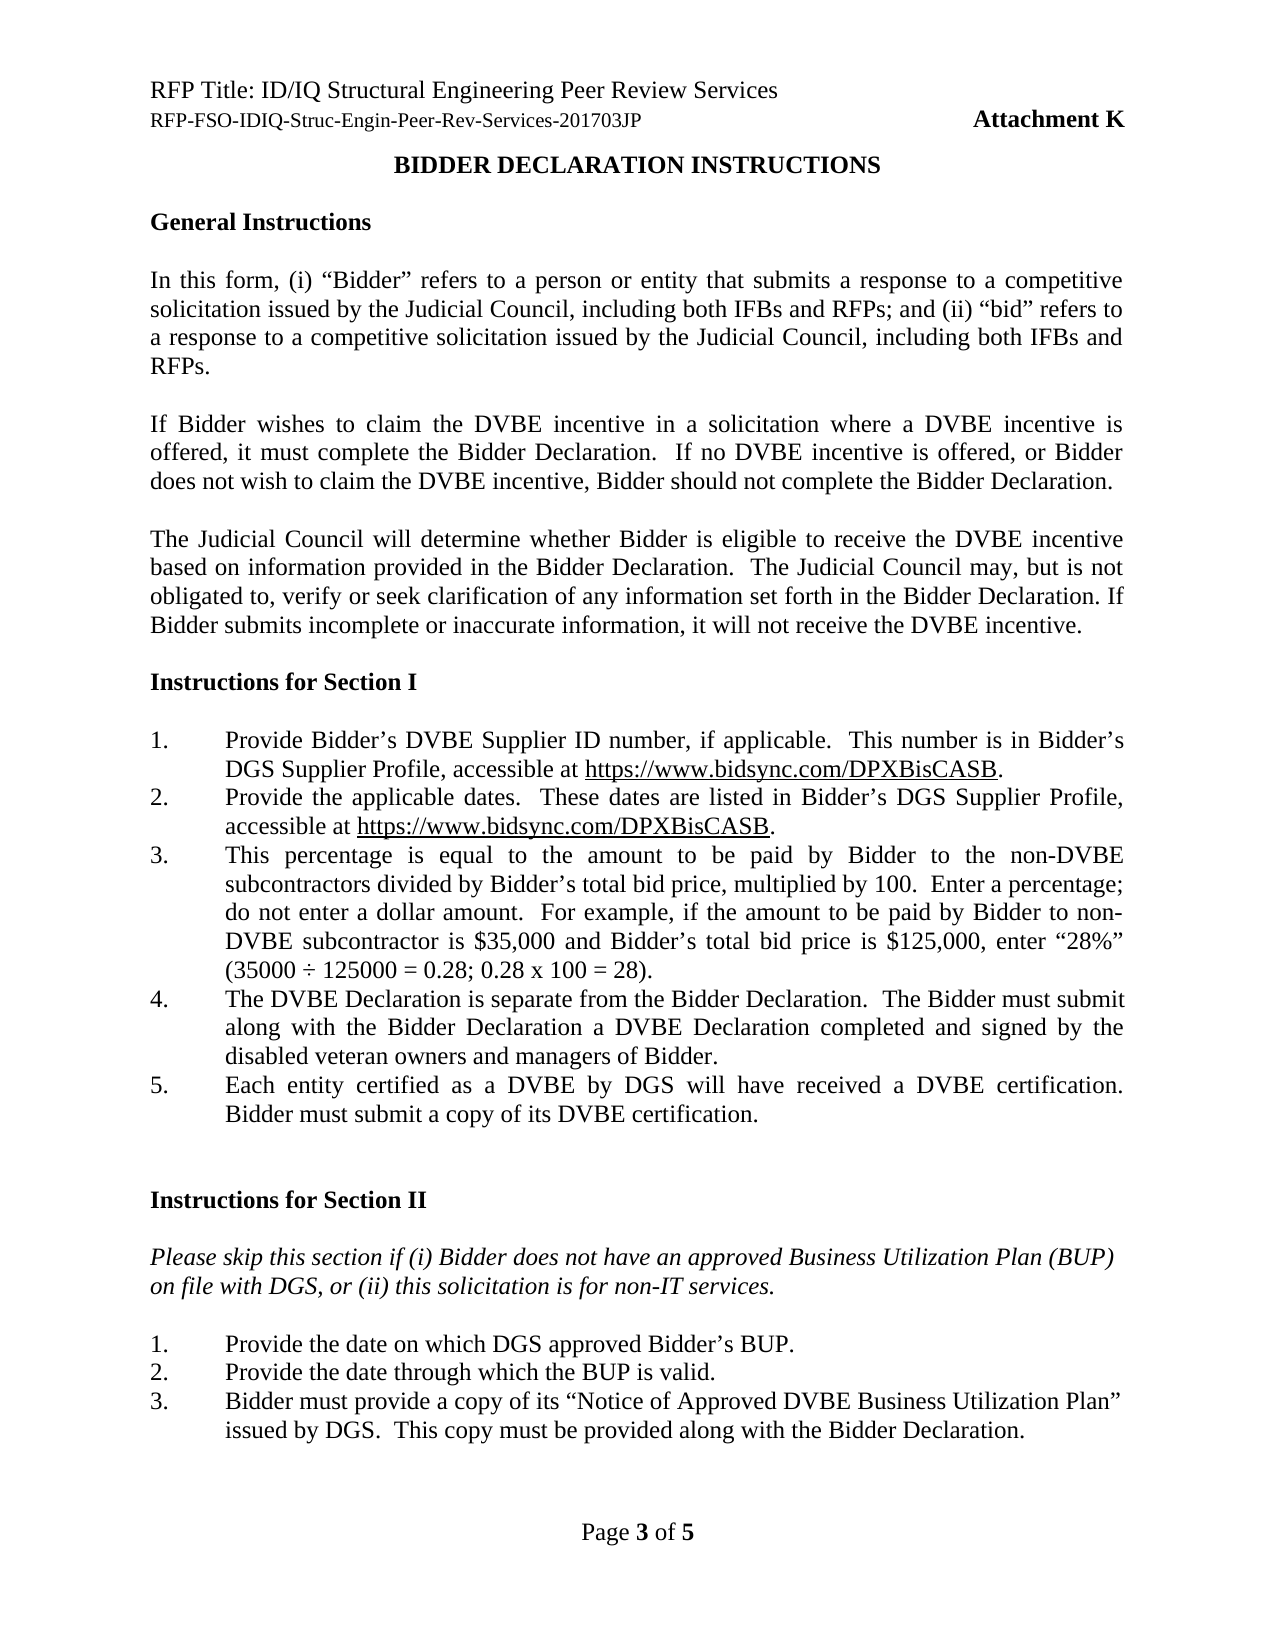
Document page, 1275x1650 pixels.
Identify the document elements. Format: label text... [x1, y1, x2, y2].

text 5. Each entity certified as a DVBE by DGS will have received a DVBE certification. Bidder must submit a copy of its DVBE certification. [150, 1070, 1125, 1127]
text General Instructions [150, 207, 1125, 236]
text 2. Provide the applicable dates. These dates are listed in Bidder’s DGS Supplier Profile, accessible at https://www.bidsync.com/DPXBisCASB. [150, 782, 1125, 840]
text 3. Bidder must provide a copy of its “Notice of Approved DVBE Business Utilization Plan” issued by DGS. This copy must be provided along with the Bidder Declaration. [150, 1386, 1125, 1444]
text 4. The DVBE Declaration is separate from the Bidder Declaration. The Bidder must submit along with the Bidder Declaration a DVBE Declaration completed and signed by the disabled veteran owners and managers of Bidder. [150, 984, 1125, 1070]
text Instructions for Section I [150, 667, 1125, 696]
text Instructions for Section II [150, 1185, 1125, 1214]
text The Judicial Council will determine whether Bidder is eligible to receive the DVBE incentive based on information provided in the Bidder Declaration. The Judicial Council may, but is not obligated to, verify or seek clarification of any information set forth in the Bidder Declaration. If Bidder submits incomplete or inaccurate information, it will not receive the DVBE incentive. [150, 524, 1125, 639]
text Bidder Declaration Instructions [150, 150, 1125, 179]
text 2. Provide the date through which the BUP is valid. [150, 1357, 1125, 1386]
text Please skip this section if (i) Bidder does not have an approved Business Utilization Plan (BUP) on file with DGS, or (ii) this solicitation is for non-IT services. [150, 1242, 1125, 1300]
text In this form, (i) “Bidder” refers to a person or entity that submits a response to a competitive solicitation issued by the Judicial Council, including both IFBs and RFPs; and (ii) “bid” refers to a response to a competitive solicitation issued by the Judicial Council, including both IFBs and RFPs. [150, 265, 1125, 380]
text 1. Provide the date on which DGS approved Bidder’s BUP. [150, 1329, 1125, 1357]
text 3. This percentage is equal to the amount to be paid by Bidder to the non-DVBE subcontractors divided by Bidder’s total bid price, multiplied by 100. Enter a percentage; do not enter a dollar amount. For example, if the amount to be paid by Bidder to non-DVBE subcontractor is $35,000 and Bidder’s total bid price is $125,000, enter “28%” (35000 ÷ 125000 = 0.28; 0.28 x 100 = 28). [150, 840, 1125, 984]
text If Bidder wishes to claim the DVBE incentive in a solicitation where a DVBE incentive is offered, it must complete the Bidder Declaration. If no DVBE incentive is offered, or Bidder does not wish to claim the DVBE incentive, Bidder should not complete the Bidder Declaration. [150, 409, 1125, 495]
text 1. Provide Bidder’s DVBE Supplier ID number, if applicable. This number is in Bidder’s DGS Supplier Profile, accessible at https://www.bidsync.com/DPXBisCASB. [150, 725, 1125, 782]
